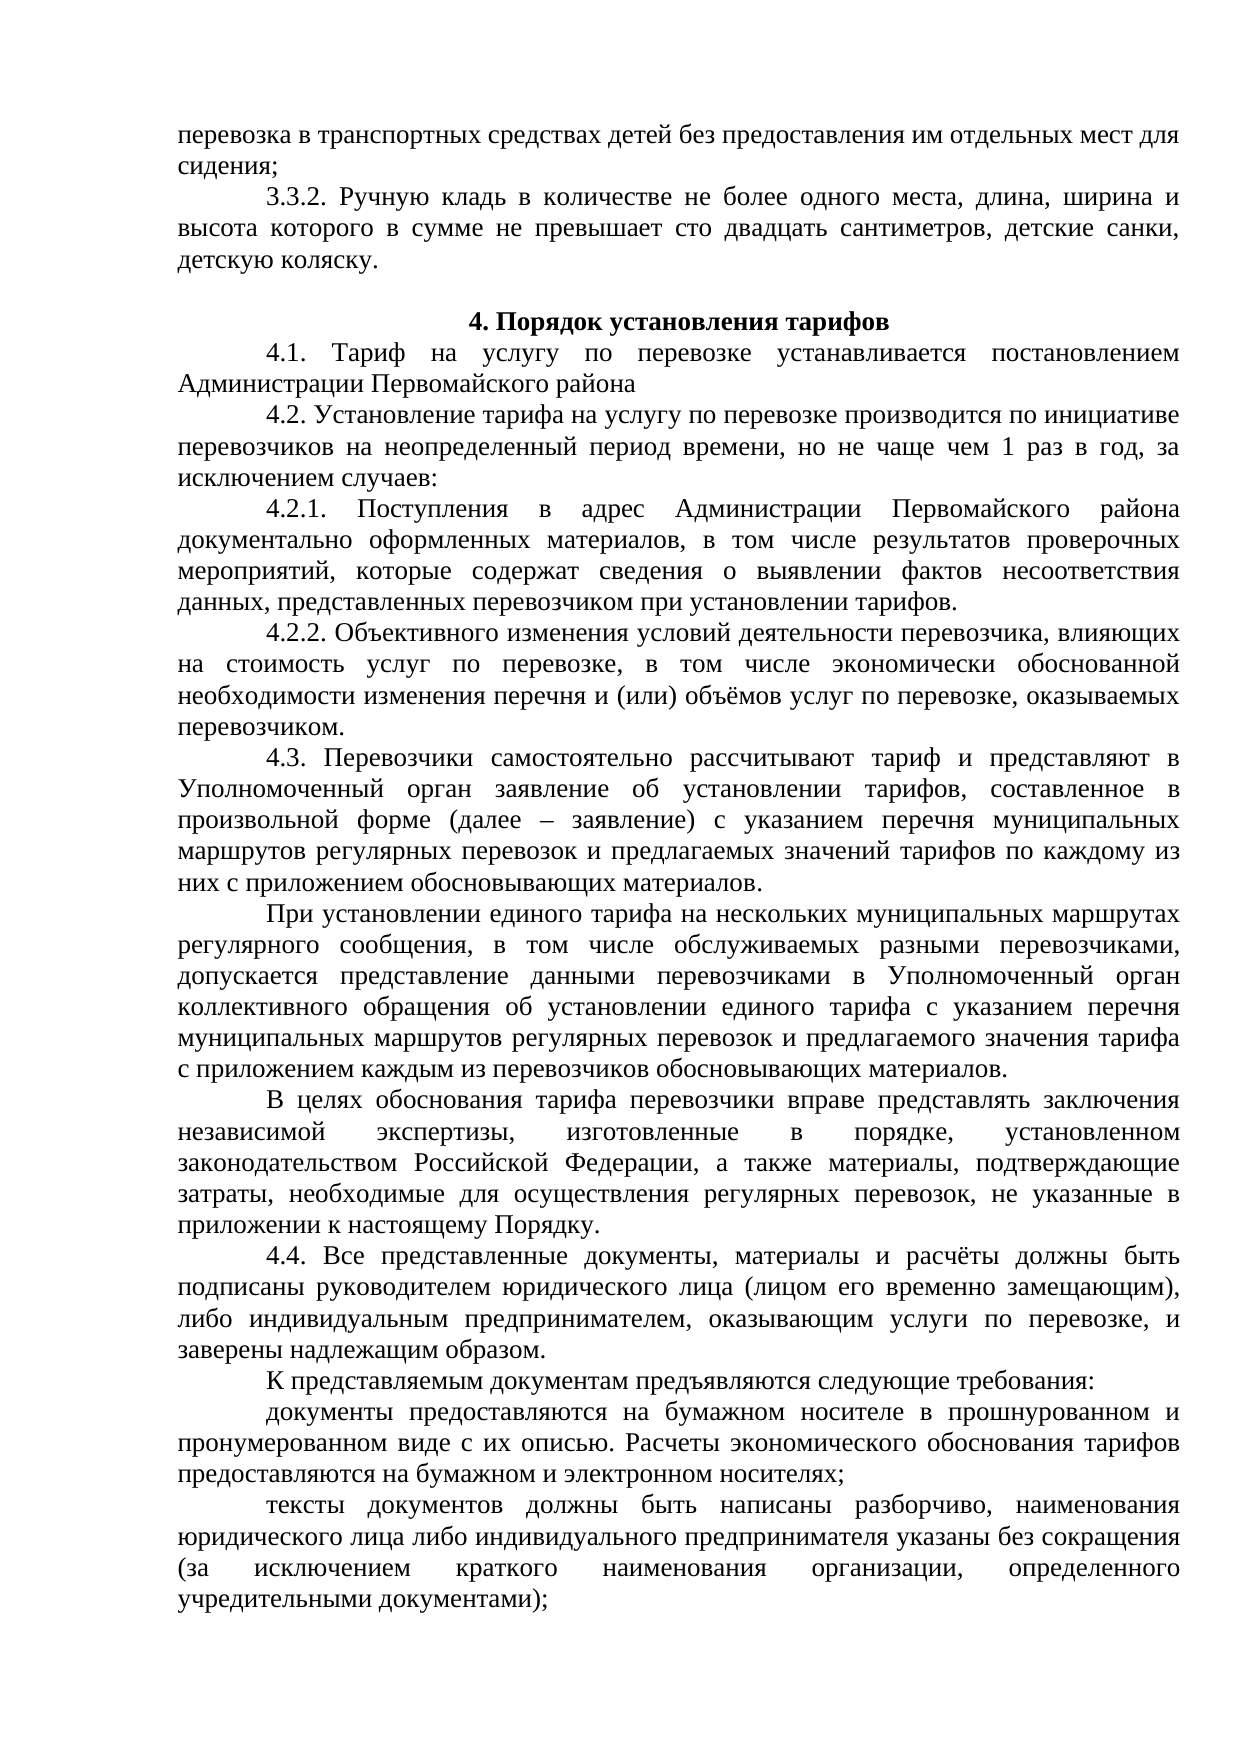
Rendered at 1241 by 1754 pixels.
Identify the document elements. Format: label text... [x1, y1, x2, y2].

text При установлении единого тарифа на нескольких муниципальных маршрутах регулярного сообщения, в том числе обслуживаемых разными перевозчиками, допускается представление данными перевозчиками в Уполномоченный орган коллективного обращения об установлении единого тарифа с указанием перечня муниципальных маршрутов регулярных перевозок и предлагаемого значения тарифа с приложением каждым из перевозчиков обосновывающих материалов. [177, 897, 1181, 1084]
text 4.2.2. Объективного изменения условий деятельности перевозчика, влияющих на стоимость услуг по перевозке, в том числе экономически обоснованной необходимости изменения перечня и (или) объёмов услуг по перевозке, оказываемых перевозчиком. [177, 616, 1181, 741]
text 4.2. Установление тарифа на услугу по перевозке производится по инициативе перевозчиков на неопределенный период времени, но не чаще чем 1 раз в год, за исключением случаев: [177, 398, 1181, 492]
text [177, 118, 1181, 180]
text 4.3. Перевозчики самостоятельно рассчитывают тариф и представляют в Уполномоченный орган заявление об установлении тарифов, составленное в произвольной форме (далее – заявление) с указанием перечня муниципальных маршрутов регулярных перевозок и предлагаемых значений тарифов по каждому из них с приложением обосновывающих материалов. [177, 741, 1181, 897]
text 3.3.2. Ручную кладь в количестве не более одного места, длина, ширина и высота которого в сумме не превышает сто двадцать сантиметров, детские санки, детскую коляску. [177, 180, 1181, 274]
text В целях обоснования тарифа перевозчики вправе представлять заключения независимой экспертизы, изготовленные в порядке, установленном законодательством Российской Федерации, а также материалы, подтверждающие затраты, необходимые для осуществления регулярных перевозок, не указанные в приложении к настоящему Порядку. [177, 1084, 1181, 1239]
text 4.4. Все представленные документы, материалы и расчёты должны быть подписаны руководителем юридического лица (лицом его временно замещающим), либо индивидуальным предпринимателем, оказывающим услуги по перевозке, и заверены надлежащим образом. [177, 1239, 1181, 1364]
text документы предоставляются на бумажном носителе в прошнурованном и пронумерованном виде с их описью. Расчеты экономического обоснования тарифов предоставляются на бумажном и электронном носителях; [177, 1395, 1181, 1488]
text 4.2.1. Поступления в адрес Администрации Первомайского района документально оформленных материалов, в том числе результатов проверочных мероприятий, которые содержат сведения о выявлении фактов несоответствия данных, представленных перевозчиком при установлении тарифов. [177, 492, 1181, 616]
text тексты документов должны быть написаны разборчиво, наименования юридического лица либо индивидуального предпринимателя указаны без сокращения (за исключением краткого наименования организации, определенного учредительными документами); [177, 1488, 1181, 1613]
text 4.1. Тариф на услугу по перевозке устанавливается постановлением Администрации Первомайского района [177, 336, 1181, 398]
text К представляемым документам предъявляются следующие требования: [177, 1364, 1181, 1395]
subtitle 4. Порядок установления тарифов [177, 305, 1181, 336]
